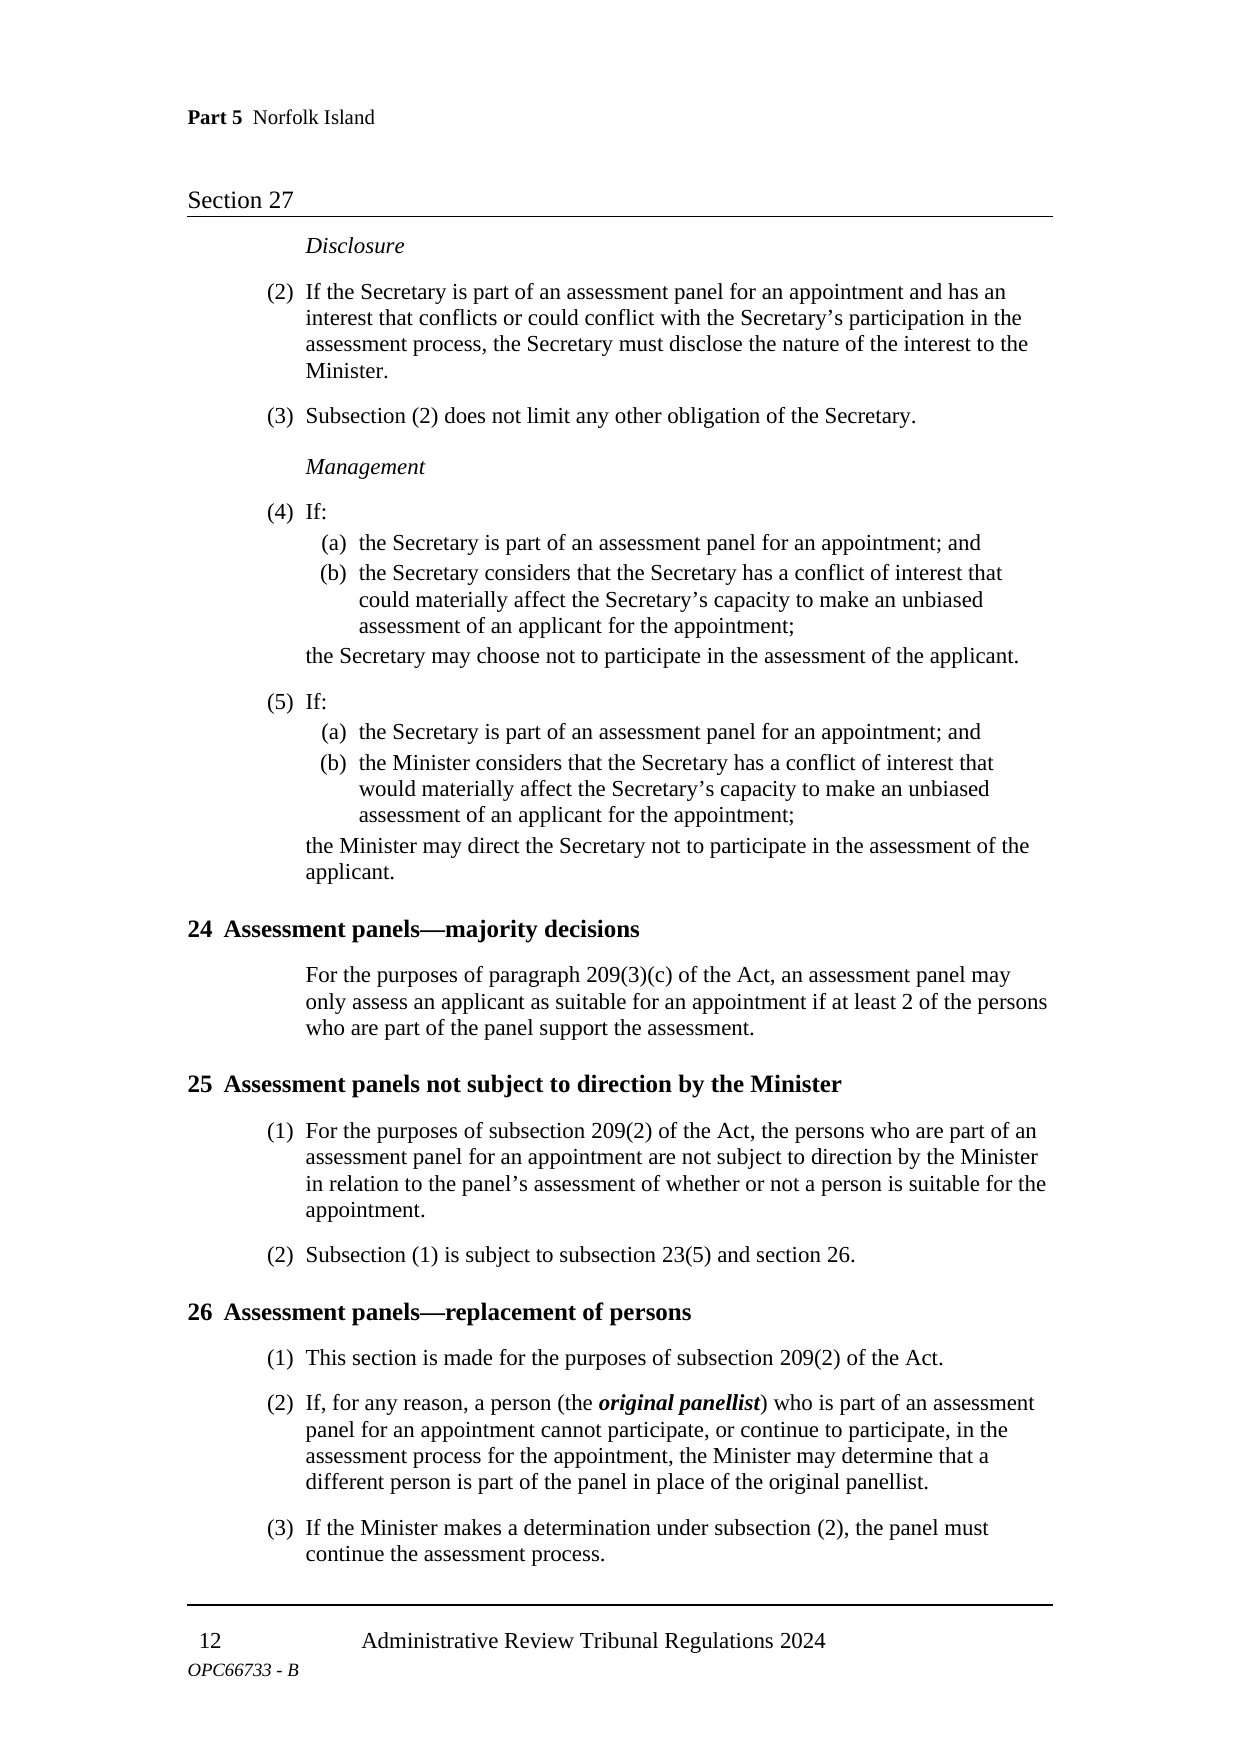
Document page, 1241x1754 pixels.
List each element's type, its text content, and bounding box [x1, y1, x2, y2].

text 25 Assessment panels not subject to direction by the Minister [187, 1069, 1053, 1098]
text For the purposes of paragraph 209(3)(c) of the Act, an assessment panel may only assess an applicant as suitable for an appointment if at least 2 of the persons who are part of the panel support the assessment. [187, 961, 1053, 1040]
text (2) Subsection (1) is subject to subsection 23(5) and section 26. [187, 1241, 1053, 1268]
text (b) the Minister considers that the Secretary has a conflict of interest that would materially affect the Secretary’s capacity to make an unbiased assessment of an applicant for the appointment; [187, 749, 1053, 828]
text (2) If, for any reason, a person (the original panellist) who is part of an assessment panel for an appointment cannot participate, or continue to participate, in the assessment process for the appointment, the Minister may determine that a different person is part of the panel in place of the original panellist. [187, 1389, 1053, 1495]
text 26 Assessment panels—replacement of persons [187, 1297, 1053, 1326]
text Management [305, 453, 1053, 479]
text (2) If the Secretary is part of an assessment panel for an appointment and has an interest that conflicts or could conflict with the Secretary’s participation in the assessment process, the Secretary must disclose the nature of the interest to the Minister. [187, 278, 1053, 383]
text (a) the Secretary is part of an assessment panel for an appointment; and [187, 529, 1053, 555]
text the Secretary may choose not to participate in the assessment of the applicant. [305, 643, 1053, 669]
text (1) For the purposes of subsection 209(2) of the Act, the persons who are part of an assessment panel for an appointment are not subject to direction by the Minister in relation to the panel’s assessment of whether or not a person is suitable for the appointment. [187, 1117, 1053, 1222]
text the Minister may direct the Secretary not to participate in the assessment of the applicant. [305, 832, 1053, 885]
text (5) If: [187, 688, 1053, 714]
text (1) This section is made for the purposes of subsection 209(2) of the Act. [187, 1344, 1053, 1371]
text (4) If: [187, 498, 1053, 525]
text 24 Assessment panels—majority decisions [187, 914, 1053, 943]
text (3) If the Minister makes a determination under subsection (2), the panel must continue the assessment process. [187, 1513, 1053, 1566]
text (3) Subsection (2) does not limit any other obligation of the Secretary. [187, 402, 1053, 428]
text (a) the Secretary is part of an assessment panel for an appointment; and [187, 718, 1053, 744]
text Disclosure [305, 233, 1053, 259]
text (b) the Secretary considers that the Secretary has a conflict of interest that could materially affect the Secretary’s capacity to make an unbiased assessment of an applicant for the appointment; [187, 559, 1053, 638]
